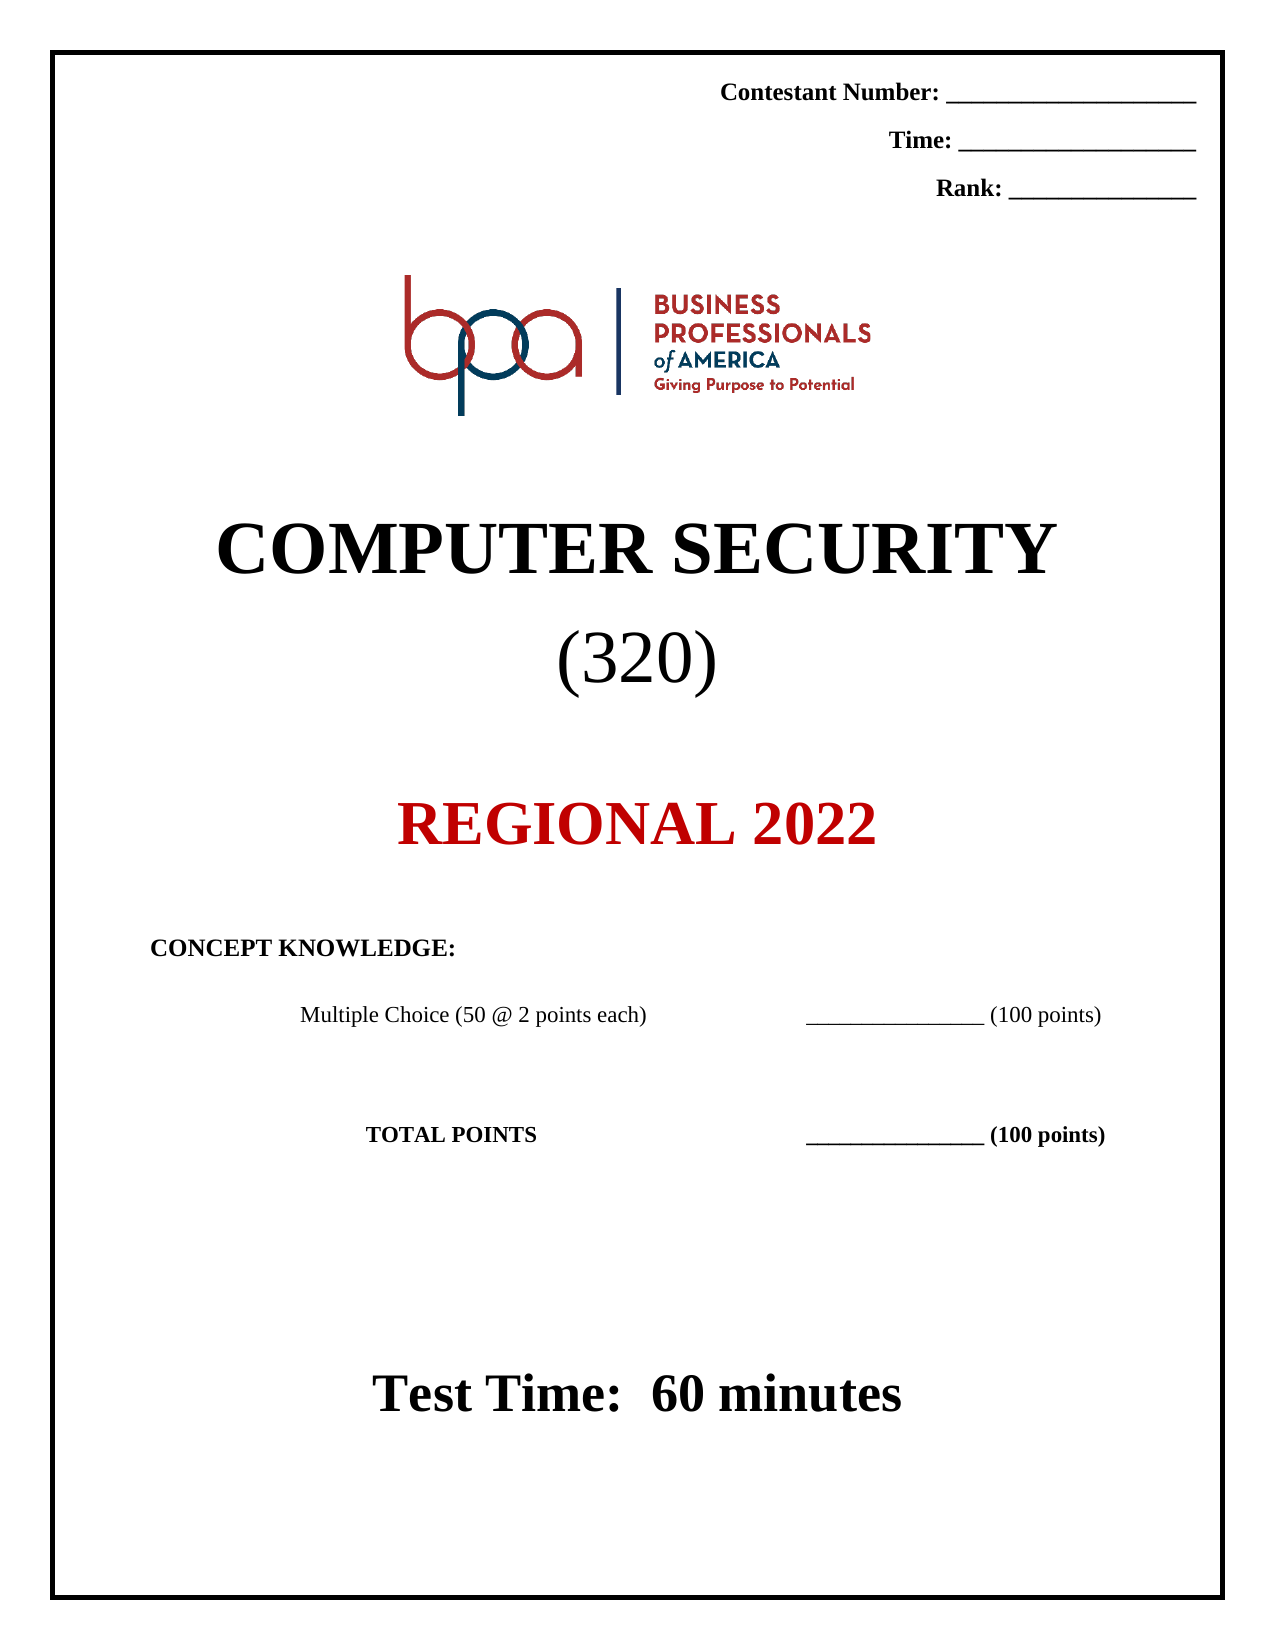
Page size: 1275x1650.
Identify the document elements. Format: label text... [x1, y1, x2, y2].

text Test Time: 60 minutes [150, 1360, 1125, 1423]
text TOTAL POINTS (100 points) [150, 1121, 1209, 1148]
text (320) [150, 613, 1125, 699]
text CONCEPT KNOWLEDGE: [150, 933, 1125, 962]
text Multiple Choice (50 @ 2 points each) (100 points) [300, 1001, 1209, 1028]
text REGIONAL 2022 [150, 786, 1125, 858]
text COMPUTER SECURITY [150, 503, 1125, 589]
picture [404, 275, 871, 416]
